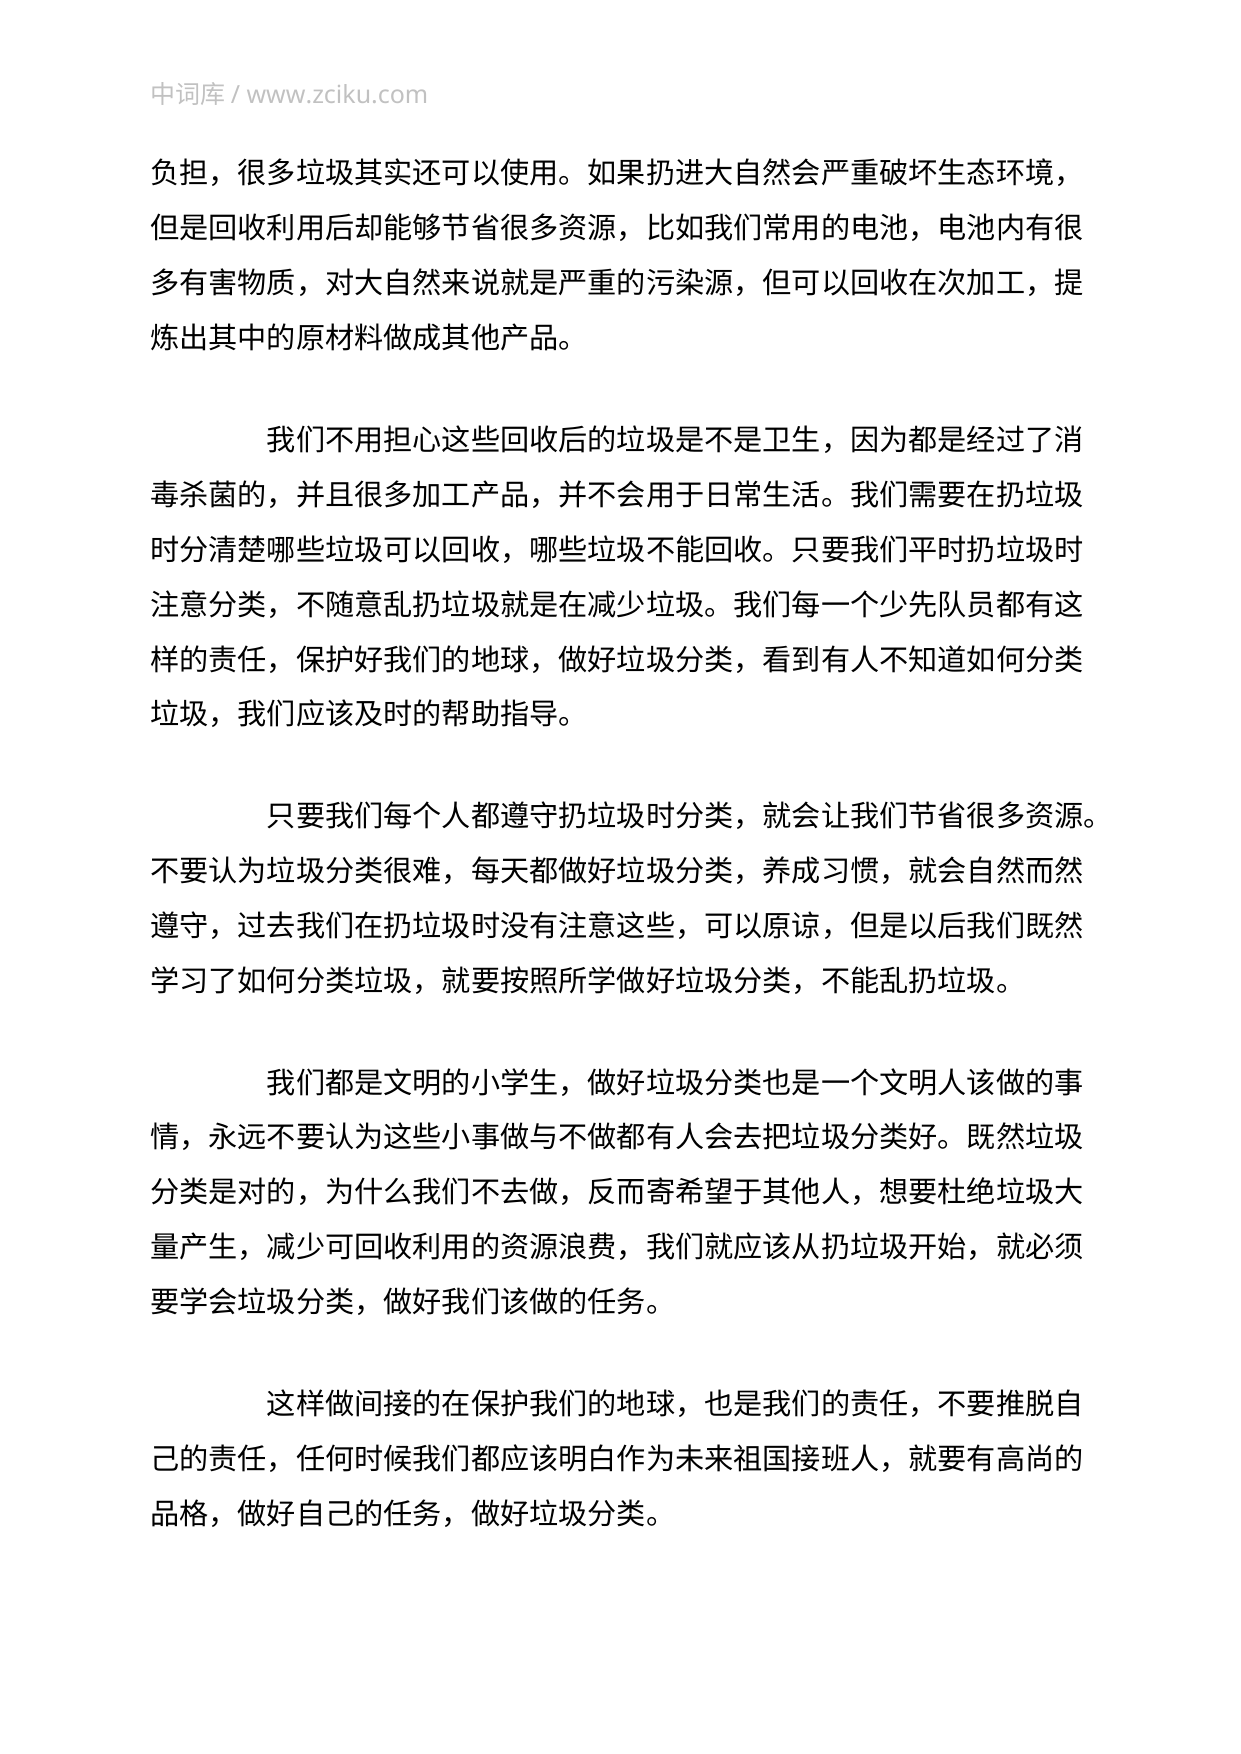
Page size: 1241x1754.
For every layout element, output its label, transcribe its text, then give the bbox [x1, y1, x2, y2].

text 只要我们每个人都遵守扔垃圾时分类，就会让我们节省很多资源。不要认为垃圾分类很难，每天都做好垃圾分类，养成习惯，就会自然而然遵守，过去我们在扔垃圾时没有注意这些，可以原谅，但是以后我们既然学习了如何分类垃圾，就要按照所学做好垃圾分类，不能乱扔垃圾。 [150, 793, 1090, 1000]
text 我们不用担心这些回收后的垃圾是不是卫生，因为都是经过了消毒杀菌的，并且很多加工产品，并不会用于日常生活。我们需要在扔垃圾时分清楚哪些垃圾可以回收，哪些垃圾不能回收。只要我们平时扔垃圾时注意分类，不随意乱扔垃圾就是在减少垃圾。我们每一个少先队员都有这样的责任，保护好我们的地球，做好垃圾分类，看到有人不知道如何分类垃圾，我们应该及时的帮助指导。 [150, 416, 1090, 733]
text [150, 150, 1090, 357]
text 我们都是文明的小学生，做好垃圾分类也是一个文明人该做的事情，永远不要认为这些小事做与不做都有人会去把垃圾分类好。既然垃圾分类是对的，为什么我们不去做，反而寄希望于其他人，想要杜绝垃圾大量产生，减少可回收利用的资源浪费，我们就应该从扔垃圾开始，就必须要学会垃圾分类，做好我们该做的任务。 [150, 1059, 1090, 1321]
text 这样做间接的在保护我们的地球，也是我们的责任，不要推脱自己的责任，任何时候我们都应该明白作为未来祖国接班人，就要有高尚的品格，做好自己的任务，做好垃圾分类。 [150, 1381, 1090, 1533]
